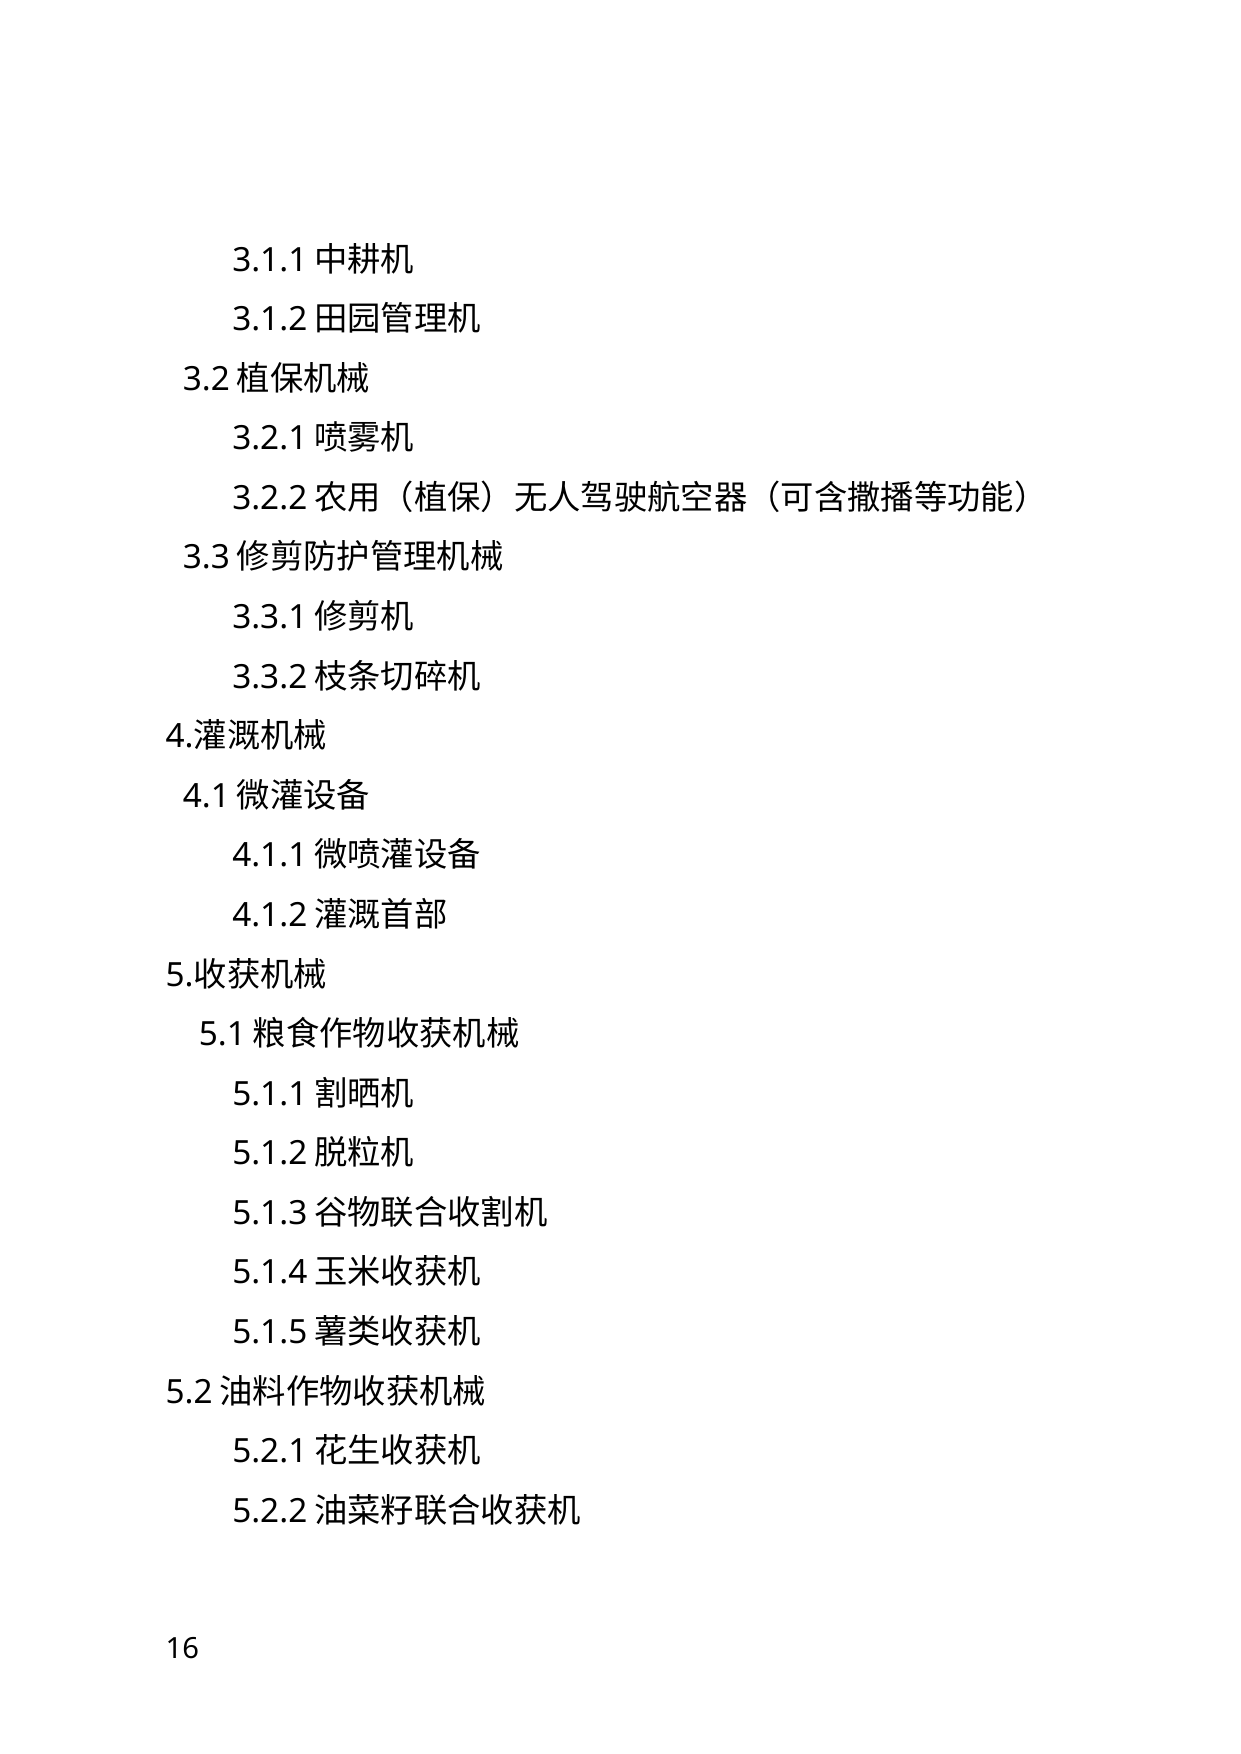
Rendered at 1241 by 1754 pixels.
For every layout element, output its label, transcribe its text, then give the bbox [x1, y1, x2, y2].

text 5.1.3谷物联合收割机 [165, 1177, 1087, 1236]
text 3.1.1中耕机 [165, 223, 1087, 283]
text 5.1.4玉米收获机 [165, 1236, 1087, 1296]
text 5.1.2脱粒机 [165, 1117, 1087, 1177]
text 3.3.1修剪机 [165, 581, 1087, 641]
text 4.1微灌设备 [165, 760, 1087, 819]
text 5.1粮食作物收获机械 [165, 998, 1087, 1058]
text 3.2植保机械 [165, 343, 1087, 402]
text 4.1.2灌溉首部 [165, 879, 1087, 938]
text 3.2.2农用（植保）无人驾驶航空器（可含撒播等功能） [165, 462, 1087, 521]
text 4.灌溉机械 [165, 700, 1087, 760]
text 5.2.1花生收获机 [165, 1415, 1087, 1475]
text 5.1.1割晒机 [165, 1058, 1087, 1117]
text 3.2.1喷雾机 [165, 402, 1087, 462]
text 5.1.5薯类收获机 [165, 1296, 1087, 1356]
text 5.2油料作物收获机械 [165, 1356, 1087, 1415]
text 3.3修剪防护管理机械 [165, 521, 1087, 581]
text 4.1.1微喷灌设备 [165, 819, 1087, 879]
text 5.2.2油菜籽联合收获机 [165, 1475, 1087, 1534]
text 3.3.2枝条切碎机 [165, 641, 1087, 700]
text 5.收获机械 [165, 938, 1087, 998]
text 3.1.2田园管理机 [165, 283, 1087, 343]
